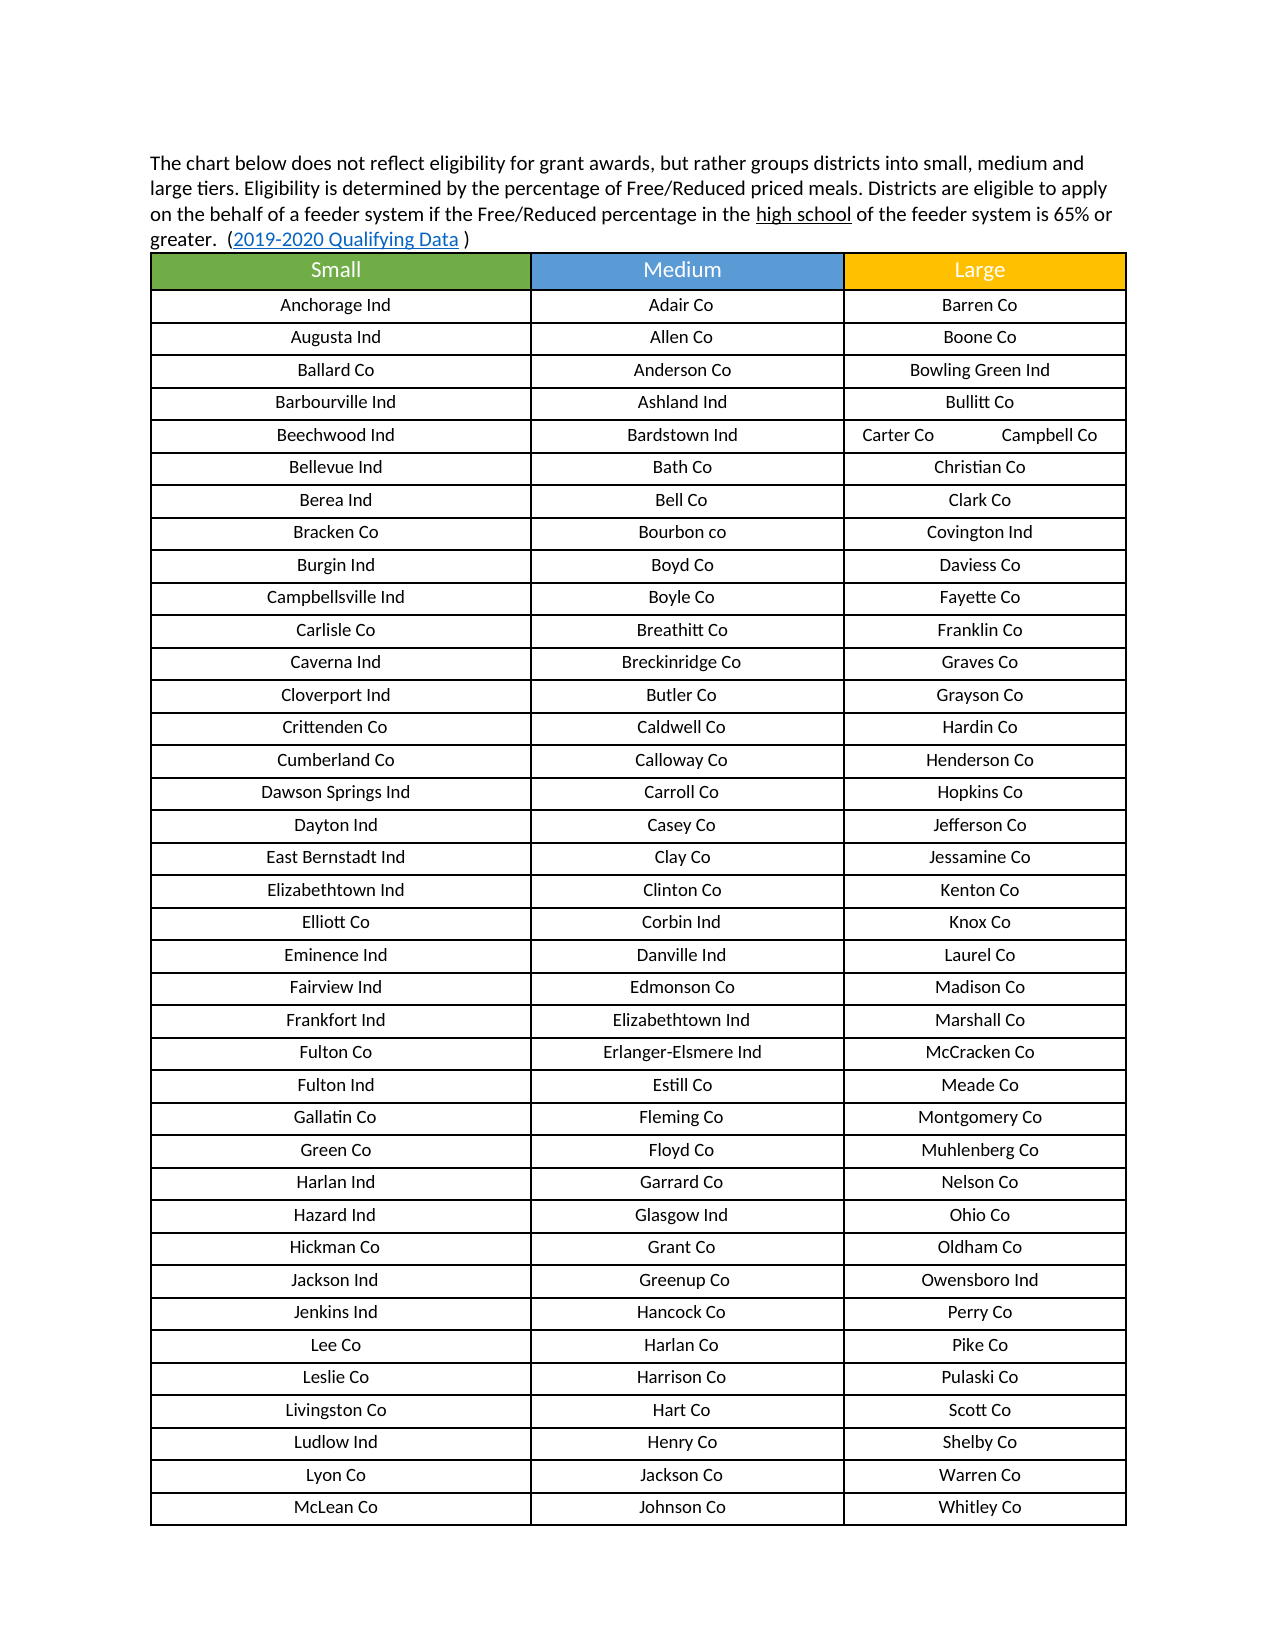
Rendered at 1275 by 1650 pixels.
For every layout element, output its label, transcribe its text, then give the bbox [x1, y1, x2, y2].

table_cell Erlanger-Elsmere Ind [532, 1039, 843, 1069]
table_cell Hart Co [532, 1396, 843, 1427]
table_cell Edmonson Co [532, 974, 843, 1004]
table_cell Oldham Co [845, 1234, 1125, 1264]
table_cell Bellevue Ind [152, 454, 530, 484]
table_cell Fulton Co [152, 1039, 530, 1069]
table_cell Greenup Co [532, 1266, 843, 1297]
table_cell Jenkins Ind [152, 1299, 530, 1329]
table_cell Hickman Co [152, 1234, 530, 1264]
table_cell Breckinridge Co [532, 649, 843, 679]
table_cell Jackson Co [532, 1461, 843, 1492]
table_cell Lyon Co [152, 1461, 530, 1492]
table_cell Augusta Ind [152, 324, 530, 354]
table_cell Bardstown Ind [532, 421, 843, 452]
table_cell Hardin Co [845, 714, 1125, 744]
table_cell Madison Co [845, 974, 1125, 1004]
table_cell Gallatin Co [152, 1104, 530, 1134]
table_cell Caverna Ind [152, 649, 530, 679]
table_cell Jackson Ind [152, 1266, 530, 1297]
table_cell Casey Co [532, 811, 843, 842]
table_cell Garrard Co [532, 1169, 843, 1199]
table_cell Frankfort Ind [152, 1006, 530, 1037]
table_cell Lee Co [152, 1331, 530, 1362]
table_cell Carter Co Campbell Co [845, 421, 1125, 452]
table_cell Hazard Ind [152, 1201, 530, 1232]
table_cell Carlisle Co [152, 616, 530, 647]
table_cell Elliott Co [152, 909, 530, 939]
table_cell Carroll Co [532, 779, 843, 809]
table_cell Cloverport Ind [152, 681, 530, 712]
table_cell Fayette Co [845, 584, 1125, 614]
table_cell Perry Co [845, 1299, 1125, 1329]
table_cell Bath Co [532, 454, 843, 484]
table_cell Green Co [152, 1136, 530, 1167]
table_cell Scott Co [845, 1396, 1125, 1427]
table_cell Boyd Co [532, 551, 843, 582]
table_cell Pike Co [845, 1331, 1125, 1362]
table_cell Anchorage Ind [152, 291, 530, 322]
table_cell Burgin Ind [152, 551, 530, 582]
table_cell Caldwell Co [532, 714, 843, 744]
table_cell Harlan Ind [152, 1169, 530, 1199]
table_cell Christian Co [845, 454, 1125, 484]
table_cell Anderson Co [532, 356, 843, 387]
table_cell Ashland Ind [532, 389, 843, 419]
table_cell Boone Co [845, 324, 1125, 354]
table_cell Allen Co [532, 324, 843, 354]
table_cell Kenton Co [845, 876, 1125, 907]
table_cell Glasgow Ind [532, 1201, 843, 1232]
table_cell Dawson Springs Ind [152, 779, 530, 809]
table_cell Floyd Co [532, 1136, 843, 1167]
table_cell Bell Co [532, 486, 843, 517]
table_cell Breathitt Co [532, 616, 843, 647]
table_cell Ludlow Ind [152, 1429, 530, 1459]
table_cell Fleming Co [532, 1104, 843, 1134]
table_cell Fulton Ind [152, 1071, 530, 1102]
table_cell Nelson Co [845, 1169, 1125, 1199]
table_cell Dayton Ind [152, 811, 530, 842]
table_cell Butler Co [532, 681, 843, 712]
table_cell Hopkins Co [845, 779, 1125, 809]
table_cell Ballard Co [152, 356, 530, 387]
table_header Large [845, 254, 1125, 289]
table_cell Elizabethtown Ind [152, 876, 530, 907]
table_cell Franklin Co [845, 616, 1125, 647]
table_cell Harrison Co [532, 1364, 843, 1394]
table_cell Bourbon co [532, 519, 843, 549]
table_cell Clay Co [532, 844, 843, 874]
table_cell Cumberland Co [152, 746, 530, 777]
table_cell Johnson Co [532, 1494, 843, 1524]
table_cell Knox Co [845, 909, 1125, 939]
table_cell Berea Ind [152, 486, 530, 517]
table_cell Marshall Co [845, 1006, 1125, 1037]
table_cell Adair Co [532, 291, 843, 322]
table_cell Leslie Co [152, 1364, 530, 1394]
table_cell Clinton Co [532, 876, 843, 907]
table_cell Laurel Co [845, 941, 1125, 972]
table_cell Grayson Co [845, 681, 1125, 712]
table_cell Jefferson Co [845, 811, 1125, 842]
table_cell Campbellsville Ind [152, 584, 530, 614]
table_cell Bowling Green Ind [845, 356, 1125, 387]
table_cell Graves Co [845, 649, 1125, 679]
table_cell Harlan Co [532, 1331, 843, 1362]
table_cell Corbin Ind [532, 909, 843, 939]
table_cell Hancock Co [532, 1299, 843, 1329]
table_cell Henry Co [532, 1429, 843, 1459]
text The chart below does not reflect eligibility for grant awards, but rather groups districts into small, medium and large tiers. Eligibility is determined by the percentage of Free/Reduced priced meals. Districts are eligible to apply on the behalf of a feeder system if the Free/Reduced percentage in the high school of the feeder system is 65% or greater. (2019-2020 Qualifying Data ) [150, 150, 1125, 252]
table_cell Bullitt Co [845, 389, 1125, 419]
table_cell Eminence Ind [152, 941, 530, 972]
table_cell Montgomery Co [845, 1104, 1125, 1134]
table_cell Daviess Co [845, 551, 1125, 582]
table_cell Elizabethtown Ind [532, 1006, 843, 1037]
table_cell Henderson Co [845, 746, 1125, 777]
table_cell Calloway Co [532, 746, 843, 777]
table_cell Danville Ind [532, 941, 843, 972]
table_cell Fairview Ind [152, 974, 530, 1004]
table_cell East Bernstadt Ind [152, 844, 530, 874]
table_cell Jessamine Co [845, 844, 1125, 874]
table_cell McLean Co [152, 1494, 530, 1524]
table_cell Grant Co [532, 1234, 843, 1264]
table_cell Pulaski Co [845, 1364, 1125, 1394]
table_cell McCracken Co [845, 1039, 1125, 1069]
table_header Small [152, 254, 530, 289]
table_header Medium [532, 254, 843, 289]
table_cell Boyle Co [532, 584, 843, 614]
table_cell Warren Co [845, 1461, 1125, 1492]
table_cell Covington Ind [845, 519, 1125, 549]
table_cell Meade Co [845, 1071, 1125, 1102]
table_cell Beechwood Ind [152, 421, 530, 452]
table_cell Livingston Co [152, 1396, 530, 1427]
table_cell Barren Co [845, 291, 1125, 322]
table_cell Clark Co [845, 486, 1125, 517]
table_cell Ohio Co [845, 1201, 1125, 1232]
table_cell Owensboro Ind [845, 1266, 1125, 1297]
table_cell Barbourville Ind [152, 389, 530, 419]
table_cell Shelby Co [845, 1429, 1125, 1459]
table_cell Estill Co [532, 1071, 843, 1102]
table_cell Whitley Co [845, 1494, 1125, 1524]
table_cell Bracken Co [152, 519, 530, 549]
table_cell Muhlenberg Co [845, 1136, 1125, 1167]
table_cell Crittenden Co [152, 714, 530, 744]
